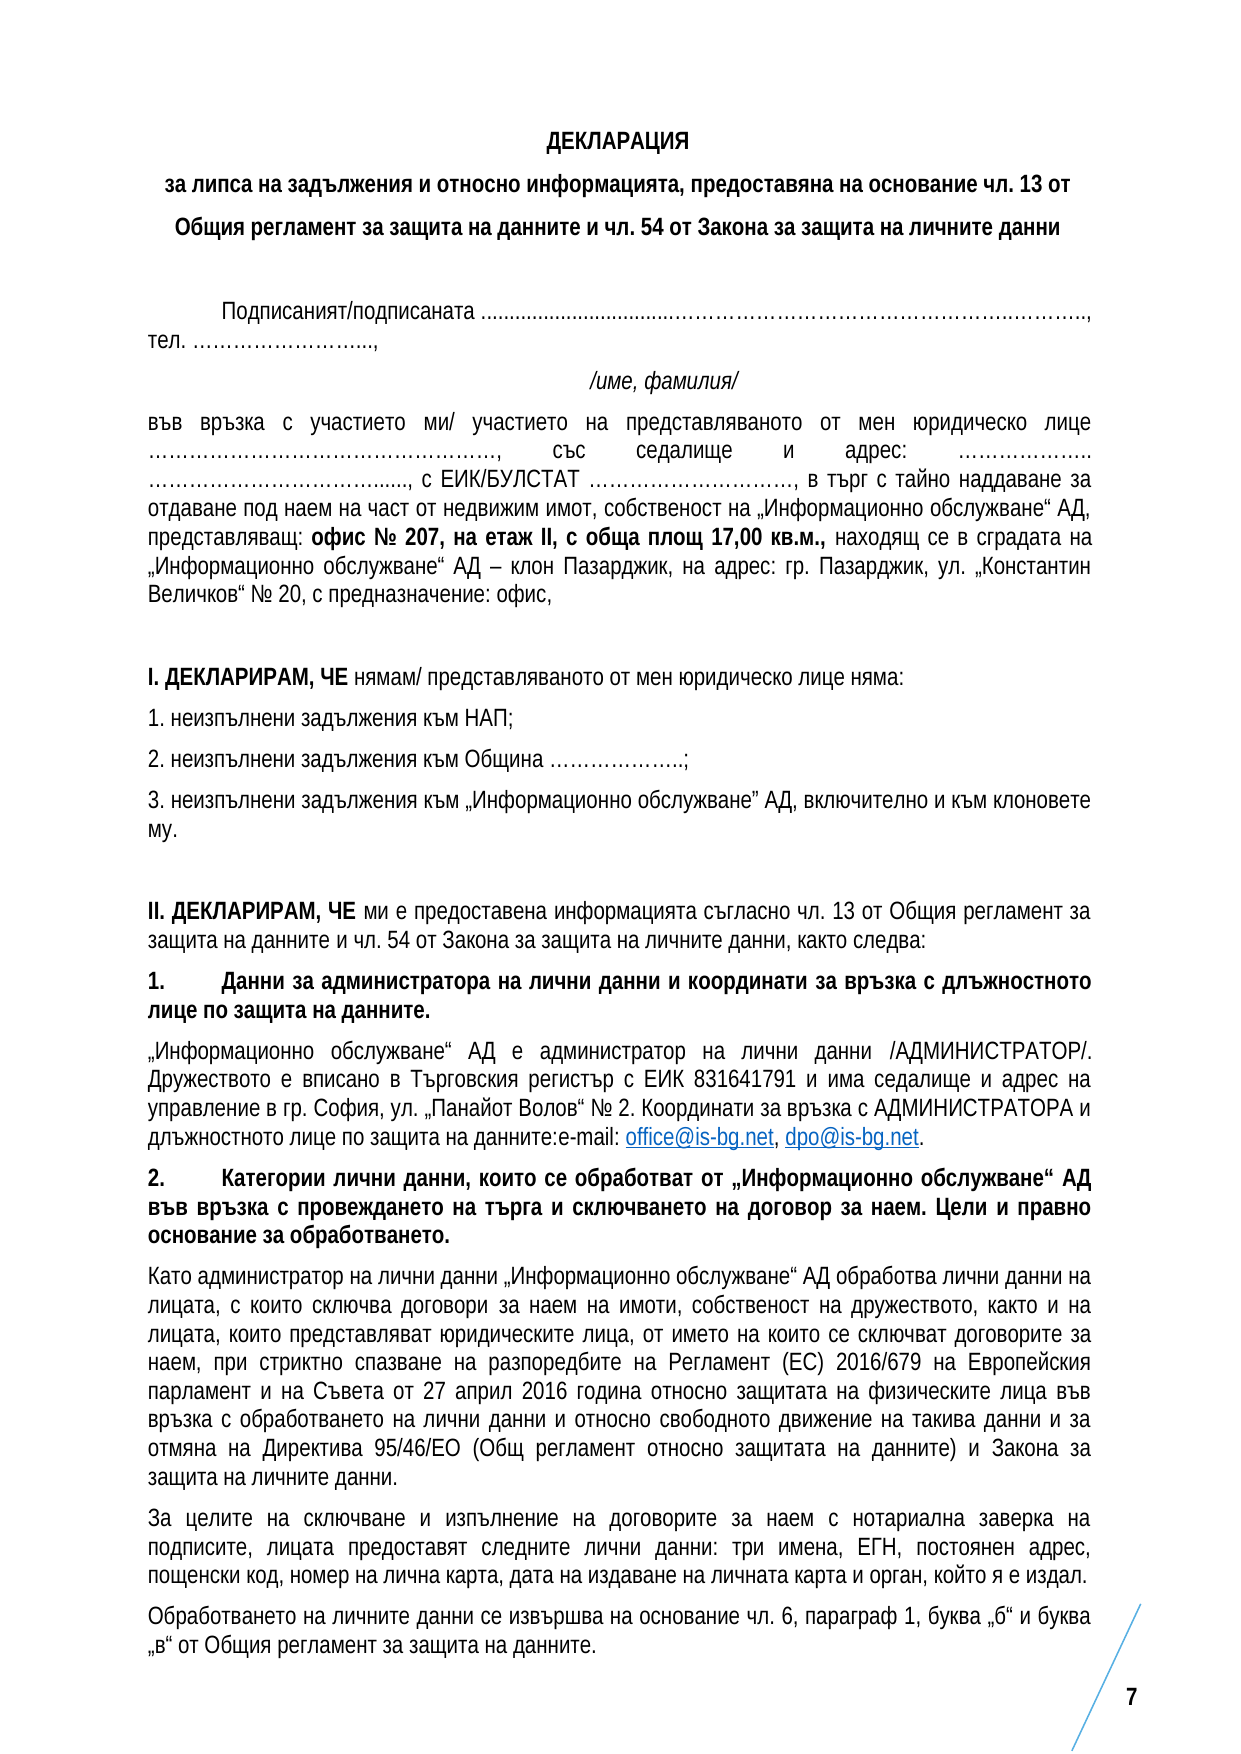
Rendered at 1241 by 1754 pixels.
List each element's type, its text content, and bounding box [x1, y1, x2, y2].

text Подписаният/подписаната ..................................…………………………………………..……….., тел. ……………………..., [148, 296, 1092, 353]
text I. ДЕКЛАРИРАМ, ЧЕ нямам/ представляваното от мен юридическо лице няма: [148, 662, 1092, 690]
text За целите на сключване и изпълнение на договорите за наем с нотариална заверка на подписите, лицата предоставят следните лични данни: три имена, ЕГН, постоянен адрес, пощенски код, номер на лична карта, дата на издаване на личната карта и орган, който я е издал. [148, 1503, 1092, 1589]
text 3. неизпълнени задължения към „Информационно обслужване” АД, включително и към клоновете му. [148, 785, 1092, 842]
text II. ДЕКЛАРИРАМ, ЧЕ ми е предоставена информацията съгласно чл. 13 от Общия регламент за защита на данните и чл. 54 от Закона за защита на личните данни, както следва: [148, 896, 1092, 953]
text /име, фамилия/ [148, 366, 1092, 394]
text Обработването на личните данни се извършва на основание чл. 6, параграф 1, буква „б“ и буква „в“ от Общия регламент за защита на данните. [148, 1601, 1092, 1659]
text във връзка с участието ми/ участието на представляваното от мен юридическо лице ……………………………………………, със седалище и адрес: ………………..……………………………......, с ЕИК/БУЛСТАТ …………………………, в търг с тайно наддаване за отдаване под наем на част от недвижим имот, собственост на „Информационно обслужване“ АД, представляващ: офис № 207, на етаж IІ, с обща площ 17,00 кв.м., находящ се в сградата на „Информационно обслужване“ АД – клон Пазарджик, на адрес: гр. Пазарджик, ул. „Константин Величков“ № 20, с предназначение: офис, [148, 407, 1092, 608]
list Данни за администратора на лични данни и координати за връзка с длъжностното лице по защита на данните. [148, 966, 1092, 1023]
text 2. неизпълнени задължения към Община ………………..; [148, 744, 1092, 772]
text „Информационно обслужване“ АД е администратор на лични данни /АДМИНИСТРАТОР/. Дружеството е вписано в Търговския регистър с ЕИК 831641791 и има седалище и адрес на управление в гр. София, ул. „Панайот Волов“ № 2. Координати за връзка с АДМИНИСТРАТОРА и длъжностното лице по защита на данните:e-mail: office@is-bg.net, dpo@is-bg.net. [148, 1036, 1092, 1150]
text Като администратор на лични данни „Информационно обслужване“ АД обработва лични данни на лицата, с които сключва договори за наем на имоти, собственост на дружеството, както и на лицата, които представляват юридическите лица, от името на които се сключват договорите за наем, при стриктно спазване на разпоредбите на Регламент (ЕС) 2016/679 на Европейския парламент и на Съвета от 27 април 2016 година относно защитата на физическите лица във връзка с обработването на лични данни и относно свободното движение на такива данни и за отмяна на Директива 95/46/ЕО (Общ регламент относно защитата на данните) и Закона за защита на личните данни. [148, 1261, 1092, 1490]
text 1. неизпълнени задължения към НАП; [148, 703, 1092, 731]
list Категории лични данни, които се обработват от „Информационно обслужване“ АД във връзка с провеждането на търга и сключването на договор за наем. Цели и правно основание за обработването. [148, 1163, 1092, 1249]
text за липса на задължения и относно информацията, предоставяна на основание чл. 13 от Общия регламент за защита на данните и чл. 54 от Закона за защита на личните данни [148, 169, 1088, 241]
text ДЕКЛАРАЦИЯ [148, 126, 1088, 155]
